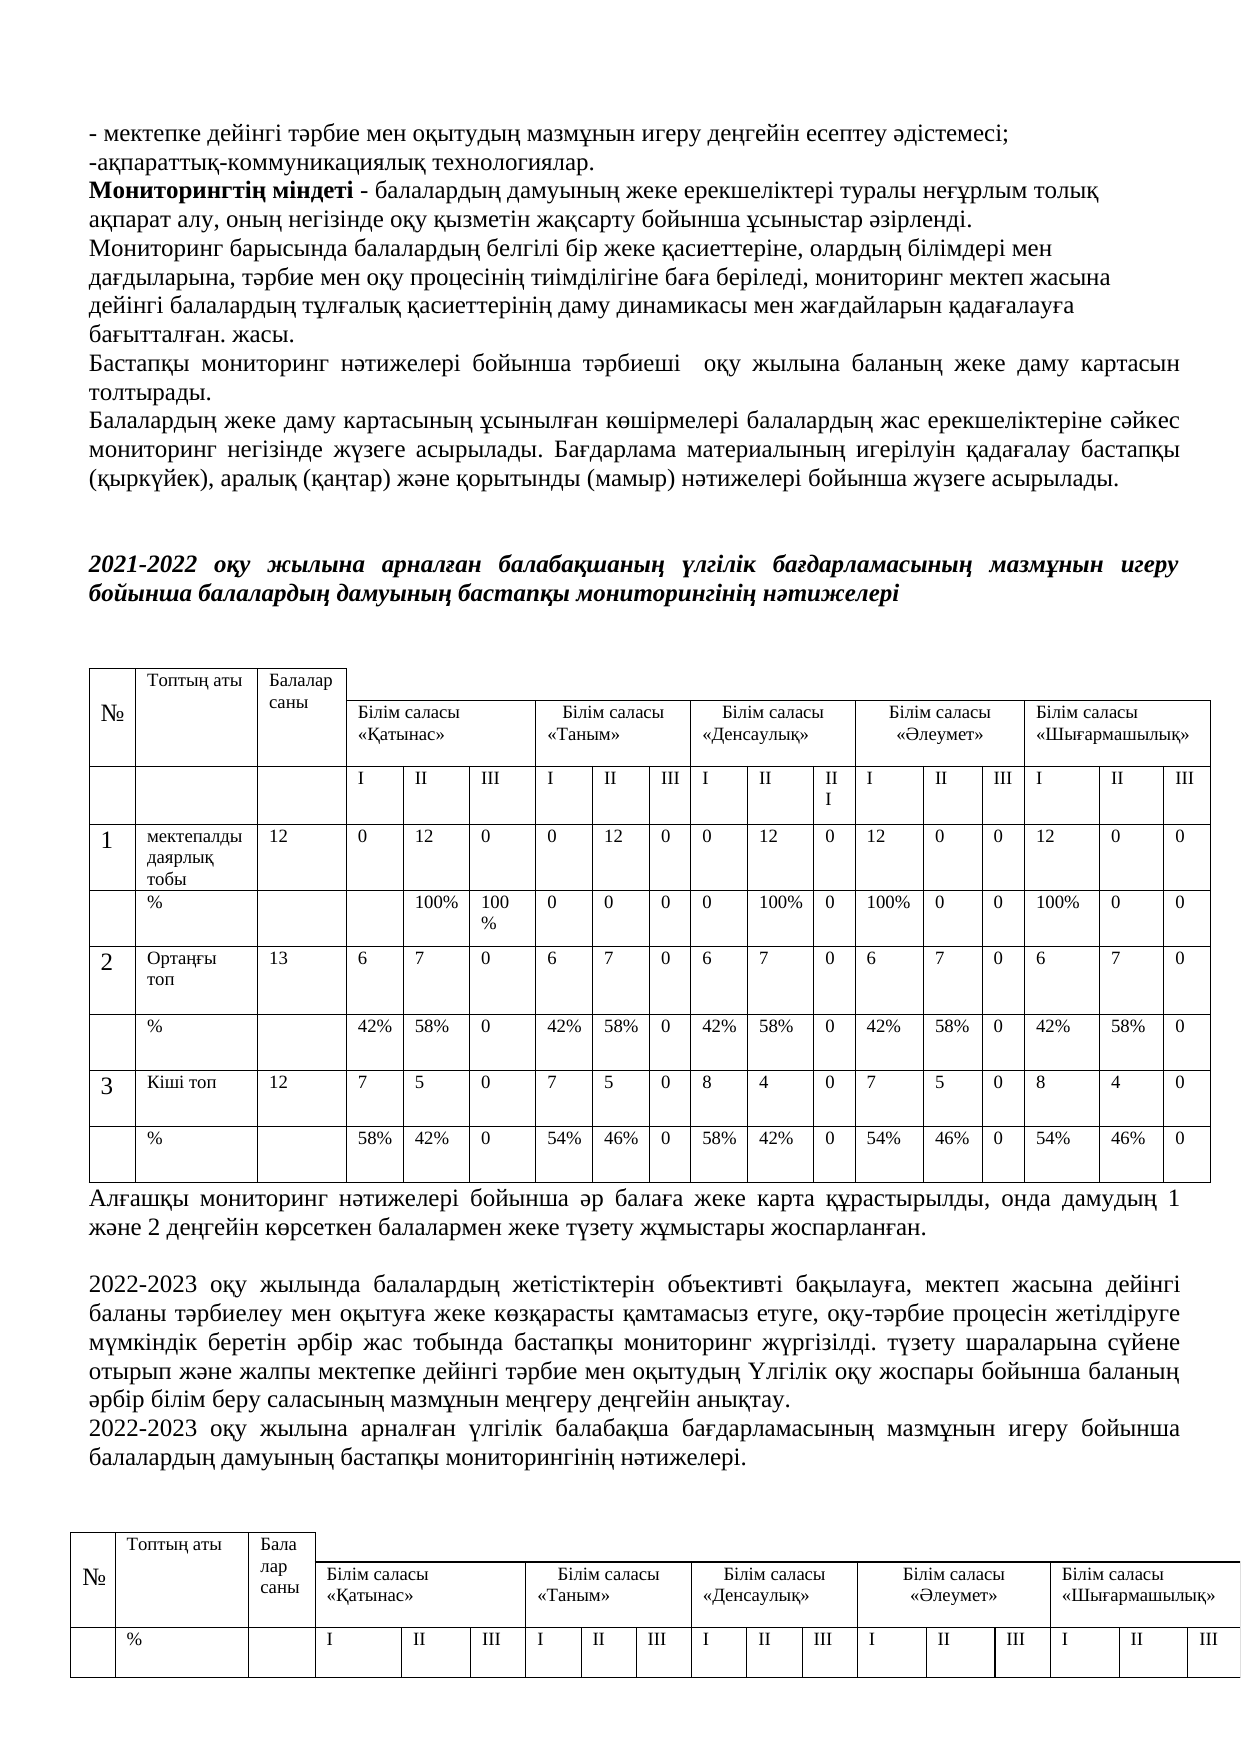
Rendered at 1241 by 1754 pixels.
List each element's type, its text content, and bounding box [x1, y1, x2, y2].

table_cell 58% [691, 1127, 747, 1182]
table_cell 0 [691, 891, 747, 946]
table_cell 0 [924, 825, 982, 889]
table_cell Білім саласы «Таным» [536, 701, 690, 766]
table_cell II [748, 767, 813, 824]
table_cell III [803, 1628, 857, 1677]
text Алғашқы мониторинг нәтижелері бойынша әр балаға жеке карта құрастырылды, онда дамудың 1 және 2 деңгейін көрсеткен балалармен жеке түзету жұмыстары жоспарланған. [89, 1183, 1181, 1241]
table_cell 0 [650, 1071, 690, 1126]
table_cell III [637, 1628, 691, 1677]
text Бастапқы мониторинг нәтижелері бойынша тәрбиеші оқу жылына баланың жеке даму картасын толтырады. [89, 348, 1181, 406]
table_cell 0 [470, 1127, 535, 1182]
table_cell [258, 1127, 346, 1182]
table_cell 7 [593, 947, 649, 1014]
table_cell 6 [691, 947, 747, 1014]
table_cell III [983, 767, 1024, 824]
table_cell 12 [404, 825, 469, 889]
table_cell 0 [983, 1127, 1024, 1182]
table_cell 58% [924, 1015, 982, 1070]
table_cell 46% [1100, 1127, 1163, 1182]
table_cell II [747, 1628, 802, 1677]
table_cell 2 [90, 947, 135, 1014]
table_cell [90, 767, 135, 824]
table_header Балалар саны [249, 1533, 315, 1627]
table_cell % [136, 891, 257, 946]
table_cell [258, 767, 346, 824]
table_cell Білім саласы «Денсаулық» [691, 701, 855, 766]
table_cell % [136, 1127, 257, 1182]
table_cell 4 [1100, 1071, 1163, 1126]
table_cell 8 [1025, 1071, 1099, 1126]
table_cell 54% [856, 1127, 923, 1182]
table_cell 7 [856, 1071, 923, 1126]
table_cell 7 [404, 947, 469, 1014]
table_cell 46% [593, 1127, 649, 1182]
table_cell III [996, 1628, 1050, 1677]
table_cell I [316, 1628, 401, 1677]
table_cell 0 [650, 891, 690, 946]
table_cell 42% [856, 1015, 923, 1070]
table_cell 0 [1164, 825, 1210, 889]
table_cell [347, 891, 403, 946]
text 2022-2023 оқу жылында балалардың жетістіктерін объективті бақылауға, мектеп жасына дейінгі баланы тәрбиелеу мен оқытуға жеке көзқарасты қамтамасыз етуге, оқу-тәрбие процесін жетілдіруге мүмкіндік беретін әрбір жас тобында бастапқы мониторинг жүргізілді. түзету шараларына сүйене отырып және жалпы мектепке дейінгі тәрбие мен оқытудың Үлгілік оқу жоспары бойынша баланың әрбір білім беру саласының мазмұнын меңгеру деңгейін анықтау. [89, 1269, 1181, 1413]
table_cell I [1051, 1628, 1119, 1677]
table_cell 12 [593, 825, 649, 889]
table_cell Білім саласы «Әлеумет» [858, 1563, 1050, 1627]
table_cell III [814, 767, 855, 824]
table_cell 12 [856, 825, 923, 889]
table_cell 58% [593, 1015, 649, 1070]
table_cell I [691, 767, 747, 824]
table_cell [136, 767, 257, 824]
table_header Топтың аты [116, 1533, 248, 1627]
table_cell Ортаңғы топ [136, 947, 257, 1014]
table_cell I [347, 767, 403, 824]
table_cell 0 [347, 825, 403, 889]
table_cell 0 [1164, 947, 1210, 1014]
table_cell 6 [347, 947, 403, 1014]
table_cell Білім саласы «Қатынас» [347, 701, 535, 766]
table_cell III [650, 767, 690, 824]
table_cell 6 [856, 947, 923, 1014]
table_cell [71, 1628, 115, 1677]
text 2021-2022 оқу жылына арналған балабақшаның үлгілік бағдарламасының мазмұнын игеру бойынша балалардың дамуының бастапқы мониторингінің нәтижелері [89, 549, 1181, 667]
table_cell 42% [536, 1015, 592, 1070]
table_cell 58% [347, 1127, 403, 1182]
table_cell 8 [691, 1071, 747, 1126]
table_cell мектепалды даярлық тобы [136, 825, 257, 889]
table_cell II [582, 1628, 636, 1677]
table_cell 0 [536, 825, 592, 889]
table_cell 0 [470, 825, 535, 889]
table_cell 1 [90, 825, 135, 889]
table_cell 7 [347, 1071, 403, 1126]
table_header Балалар саны [258, 669, 346, 766]
table_cell 100% [748, 891, 813, 946]
table_cell % [116, 1628, 248, 1677]
table_cell II [593, 767, 649, 824]
table_cell 6 [536, 947, 592, 1014]
table_cell 6 [1025, 947, 1099, 1014]
table_cell Білім саласы «Қатынас» [316, 1563, 525, 1627]
table_cell 0 [814, 1071, 855, 1126]
table_cell Білім саласы «Шығармашылық» [1051, 1563, 1240, 1627]
table_cell 54% [536, 1127, 592, 1182]
table_header № [90, 669, 135, 766]
table_cell II [924, 767, 982, 824]
table_cell 3 [90, 1071, 135, 1126]
table_cell 0 [983, 1071, 1024, 1126]
text - мектепке дейінгі тәрбие мен оқытудың мазмұнын игеру деңгейін есептеу әдістемесі; [89, 118, 1181, 147]
text -ақпараттық-коммуникациялық технологиялар. [89, 147, 1181, 176]
table_cell 0 [1100, 825, 1163, 889]
table_cell Білім саласы «Шығармашылық» [1025, 701, 1210, 766]
table_cell 0 [470, 947, 535, 1014]
table_cell II [927, 1628, 994, 1677]
table_cell II [1100, 767, 1163, 824]
table_cell [249, 1628, 315, 1677]
table_cell 0 [983, 947, 1024, 1014]
table_cell 0 [536, 891, 592, 946]
table_cell [258, 891, 346, 946]
table_cell 0 [814, 1015, 855, 1070]
table_cell 0 [814, 825, 855, 889]
table_cell 42% [347, 1015, 403, 1070]
table_cell 13 [258, 947, 346, 1014]
table_cell 0 [650, 1015, 690, 1070]
text Мониторинг барысында балалардың белгілі бір жеке қасиеттеріне, олардың білімдері мен дағдыларына, тәрбие мен оқу процесінің тиімділігіне баға беріледі, мониторинг мектеп жасына дейінгі балалардың тұлғалық қасиеттерінің даму динамикасы мен жағдайларын қадағалауға бағытталған. жасы. [89, 233, 1181, 348]
table_cell I [526, 1628, 581, 1677]
table_cell 46% [924, 1127, 982, 1182]
text Балалардың жеке даму картасының ұсынылған көшірмелері балалардың жас ерекшеліктеріне сәйкес мониторинг негізінде жүзеге асырылады. Бағдарлама материалының игерілуін қадағалау бастапқы (қыркүйек), аралық (қаңтар) және қорытынды (мамыр) нәтижелері бойынша жүзеге асырылады. [89, 406, 1181, 492]
table_cell 0 [650, 825, 690, 889]
table_cell 0 [1164, 1071, 1210, 1126]
table_cell 100% [856, 891, 923, 946]
table_cell 0 [650, 947, 690, 1014]
table_cell 12 [258, 825, 346, 889]
table_cell % [136, 1015, 257, 1070]
table_cell Білім саласы «Денсаулық» [692, 1563, 857, 1627]
table_cell 12 [258, 1071, 346, 1126]
table_cell 0 [983, 891, 1024, 946]
table_cell 7 [1100, 947, 1163, 1014]
table_cell II [1120, 1628, 1187, 1677]
table_cell 0 [1100, 891, 1163, 946]
table_cell 7 [748, 947, 813, 1014]
table_cell 0 [470, 1015, 535, 1070]
table_cell 58% [404, 1015, 469, 1070]
table_cell Білім саласы «Әлеумет» [856, 701, 1024, 766]
table_cell Кіші топ [136, 1071, 257, 1126]
table_cell 0 [1164, 1127, 1210, 1182]
table_cell 0 [650, 1127, 690, 1182]
table_cell 58% [748, 1015, 813, 1070]
table_cell 0 [1164, 891, 1210, 946]
table_cell [90, 1127, 135, 1182]
table_header Топтың аты [136, 669, 257, 766]
table_cell III [471, 1628, 525, 1677]
table_cell III [1164, 767, 1210, 824]
table_cell 4 [748, 1071, 813, 1126]
text Мониторингтің міндеті - балалардың дамуының жеке ерекшеліктері туралы неғұрлым толық ақпарат алу, оның негізінде оқу қызметін жақсарту бойынша ұсыныстар әзірленді. [89, 176, 1181, 233]
table_cell 0 [983, 825, 1024, 889]
table_header № [71, 1533, 115, 1627]
table_cell 0 [924, 891, 982, 946]
table_cell [258, 1015, 346, 1070]
table_cell 100% [404, 891, 469, 946]
table_cell 7 [924, 947, 982, 1014]
table_cell I [1025, 767, 1099, 824]
table_cell II [404, 767, 469, 824]
table_cell 5 [593, 1071, 649, 1126]
table_cell 100% [470, 891, 535, 946]
table_cell 0 [814, 1127, 855, 1182]
table_cell 0 [1164, 1015, 1210, 1070]
table_cell 0 [814, 947, 855, 1014]
table_cell 0 [593, 891, 649, 946]
table_cell 42% [691, 1015, 747, 1070]
table_cell 42% [1025, 1015, 1099, 1070]
table_cell I [692, 1628, 746, 1677]
table_cell [90, 891, 135, 946]
table_cell II [402, 1628, 470, 1677]
table_cell 42% [748, 1127, 813, 1182]
table_cell I [856, 767, 923, 824]
table_cell III [1188, 1628, 1240, 1677]
table_cell 58% [1100, 1015, 1163, 1070]
table_cell [90, 1015, 135, 1070]
table_cell 0 [691, 825, 747, 889]
table_cell 7 [536, 1071, 592, 1126]
table_cell 5 [404, 1071, 469, 1126]
table_cell 0 [983, 1015, 1024, 1070]
table_cell I [536, 767, 592, 824]
table_cell 0 [470, 1071, 535, 1126]
table_cell I [858, 1628, 926, 1677]
table_cell 100% [1025, 891, 1099, 946]
table_cell 42% [404, 1127, 469, 1182]
text 2022-2023 оқу жылына арналған үлгілік балабақша бағдарламасының мазмұнын игеру бойынша балалардың дамуының бастапқы мониторингінің нәтижелері. [89, 1413, 1181, 1531]
table_cell 12 [748, 825, 813, 889]
table_cell 12 [1025, 825, 1099, 889]
table_cell 54% [1025, 1127, 1099, 1182]
table_cell 5 [924, 1071, 982, 1126]
table_cell 0 [814, 891, 855, 946]
table_cell Білім саласы «Таным» [526, 1563, 691, 1627]
table_cell III [470, 767, 535, 824]
